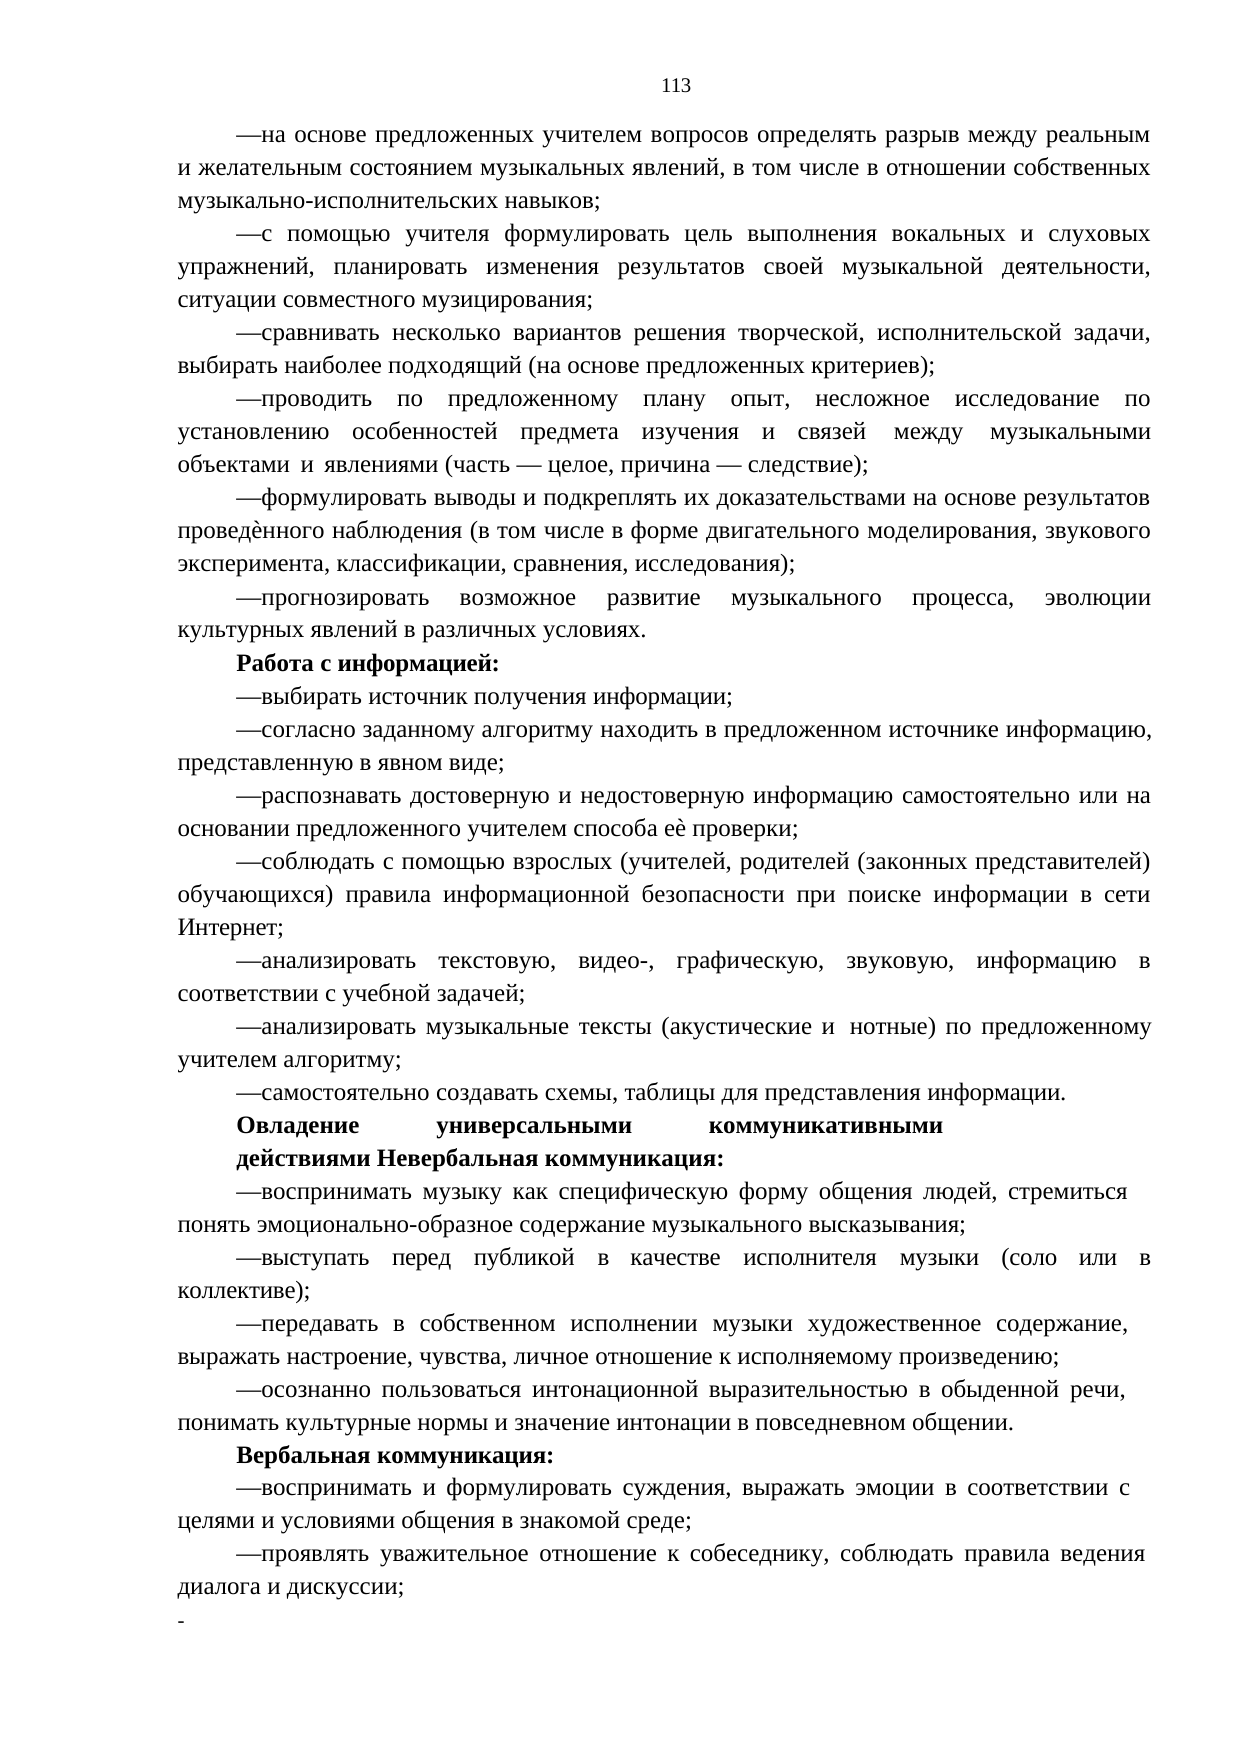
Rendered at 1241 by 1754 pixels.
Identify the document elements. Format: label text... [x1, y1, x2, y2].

text —с помощью учителя формулировать цель выполнения вокальных и слуховых упражнений, планировать изменения результатов своей музыкальной деятельности, ситуации совместного музицирования; [177, 218, 1151, 313]
text —воспринимать и формулировать суждения, выражать эмоции в соответствии с целями и условиями общения в знакомой среде; [177, 1472, 1151, 1534]
text —сравнивать несколько вариантов решения творческой, исполнительской задачи, выбирать наиболее подходящий (на основе предложенных критериев); [177, 317, 1151, 379]
subtitle Овладение универсальными коммуникативными действиями Невербальная коммуникация: [236, 1110, 943, 1172]
text —выбирать источник получения информации; [236, 681, 1223, 709]
text —передавать в собственном исполнении музыки художественное содержание, выражать настроение, чувства, личное отношение к исполняемому произведению; [177, 1308, 1223, 1370]
text —самостоятельно создавать схемы, таблицы для представления информации. [236, 1077, 1223, 1106]
subtitle Работа с информацией: [236, 648, 1223, 677]
subtitle Вербальная коммуникация: [236, 1440, 1223, 1469]
text —распознавать достоверную и недостоверную информацию самостоятельно или на основании предложенного учителем способа еѐ проверки; [177, 780, 1152, 842]
text —выступать перед публикой в качестве исполнителя музыки (соло или в коллективе); [177, 1242, 1151, 1304]
text —на основе предложенных учителем вопросов определять разрыв между реальным и желательным состоянием музыкальных явлений, в том числе в отношении собственных музыкально-исполнительских навыков; [177, 119, 1151, 214]
text —анализировать музыкальные тексты (акустические и нотные) по предложенному учителем алгоритму; [177, 1011, 1152, 1073]
text —анализировать текстовую, видео-, графическую, звуковую, информацию в соответствии с учебной задачей; [177, 945, 1152, 1007]
text —формулировать выводы и подкреплять их доказательствами на основе результатов проведѐнного наблюдения (в том числе в форме двигательного моделирования, звукового эксперимента, классификации, сравнения, исследования); [177, 482, 1151, 577]
text —осознанно пользоваться интонационной выразительностью в обыденной речи, понимать культурные нормы и значение интонации в повседневном общении. [177, 1374, 1223, 1436]
text —проводить по предложенному плану опыт, несложное исследование по установлению особенностей предмета изучения и связей между музыкальными объектами и явлениями (часть — целое, причина — следствие); [177, 383, 1151, 478]
text —воспринимать музыку как специфическую форму общения людей, стремиться понять эмоционально-образное содержание музыкального высказывания; [177, 1176, 1151, 1238]
text —согласно заданному алгоритму находить в предложенном источнике информацию, представленную в явном виде; [177, 714, 1152, 776]
text —проявлять уважительное отношение к собеседнику, соблюдать правила ведения диалога и дискуссии; [177, 1538, 1223, 1600]
text —прогнозировать возможное развитие музыкального процесса, эволюции культурных явлений в различных условиях. [177, 582, 1152, 643]
text —соблюдать с помощью взрослых (учителей, родителей (законных представителей) обучающихся) правила информационной безопасности при поиске информации в сети Интернет; [177, 846, 1151, 941]
